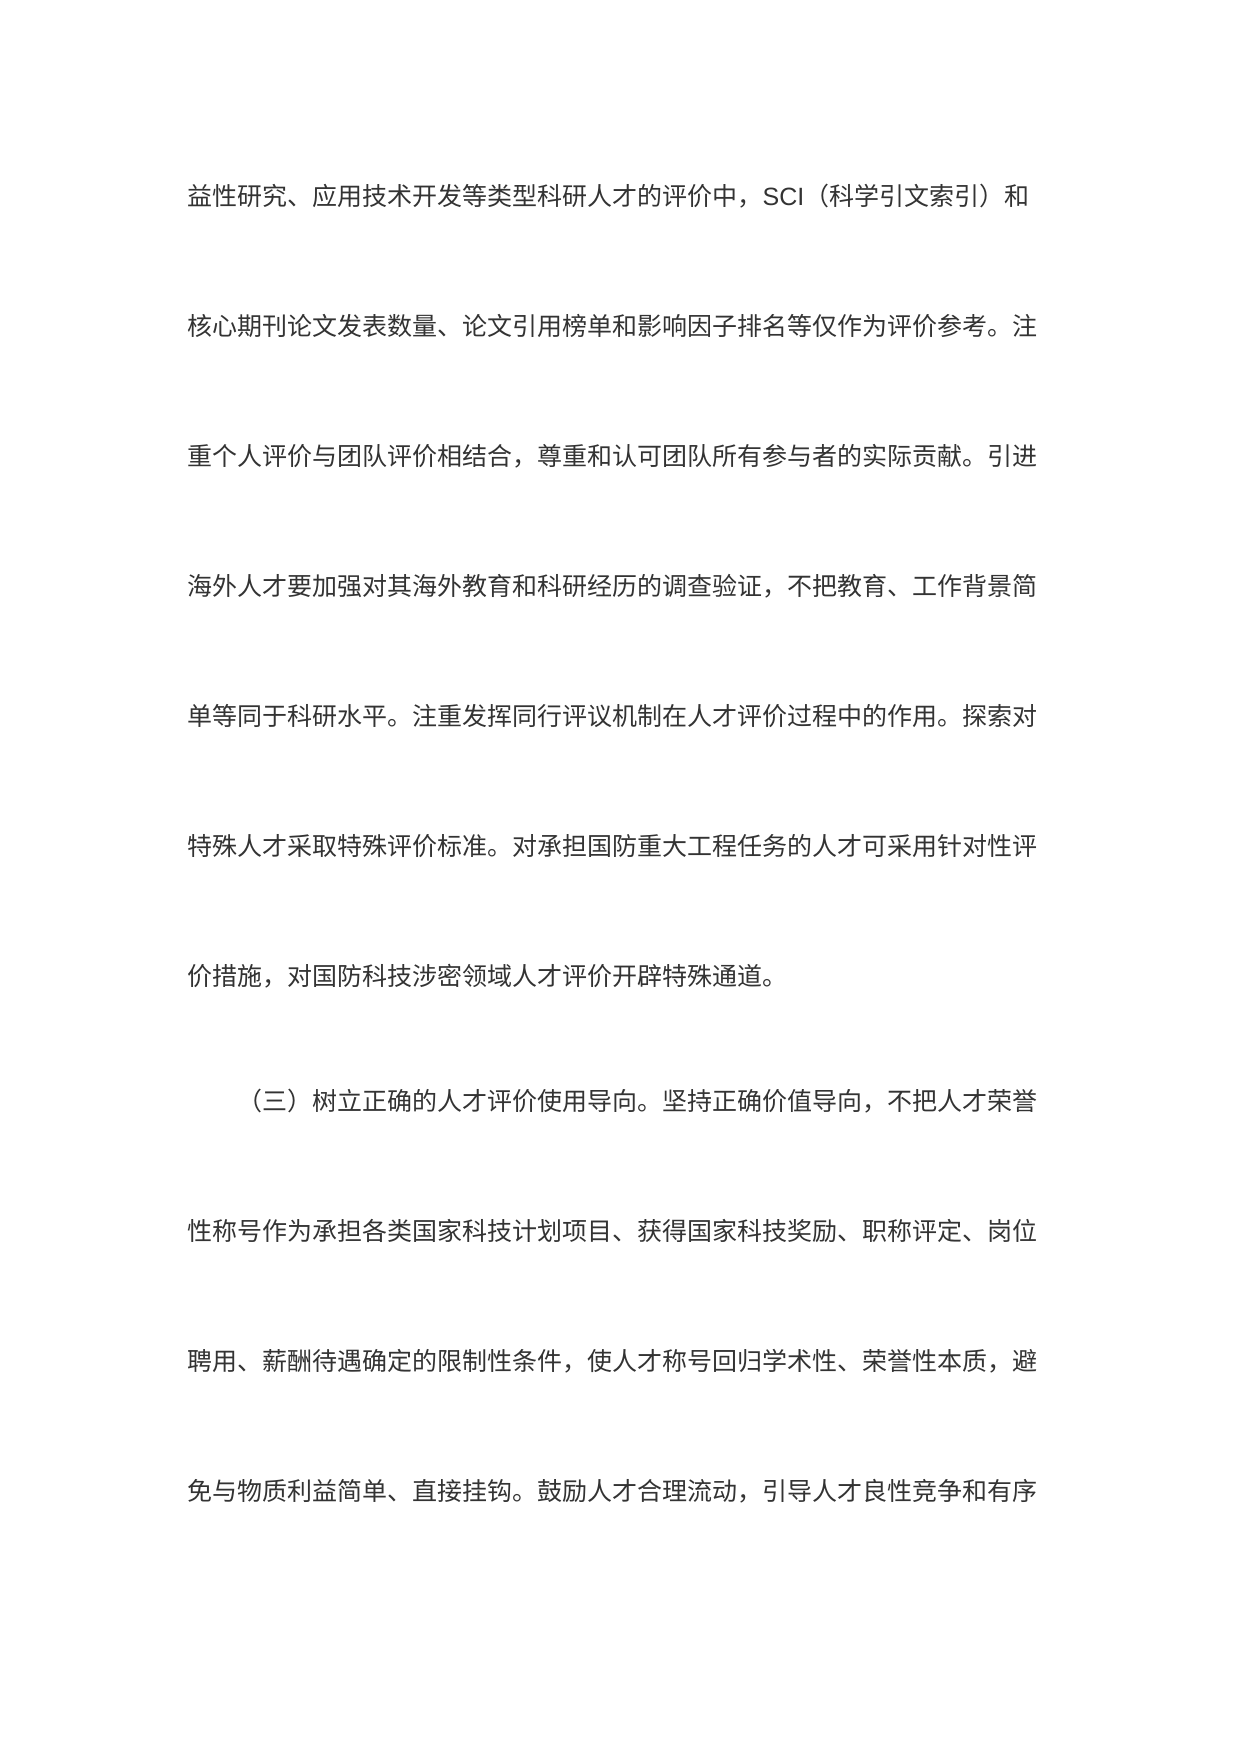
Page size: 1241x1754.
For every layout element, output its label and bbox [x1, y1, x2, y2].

text [187, 1067, 1053, 1522]
text [187, 162, 1053, 1007]
